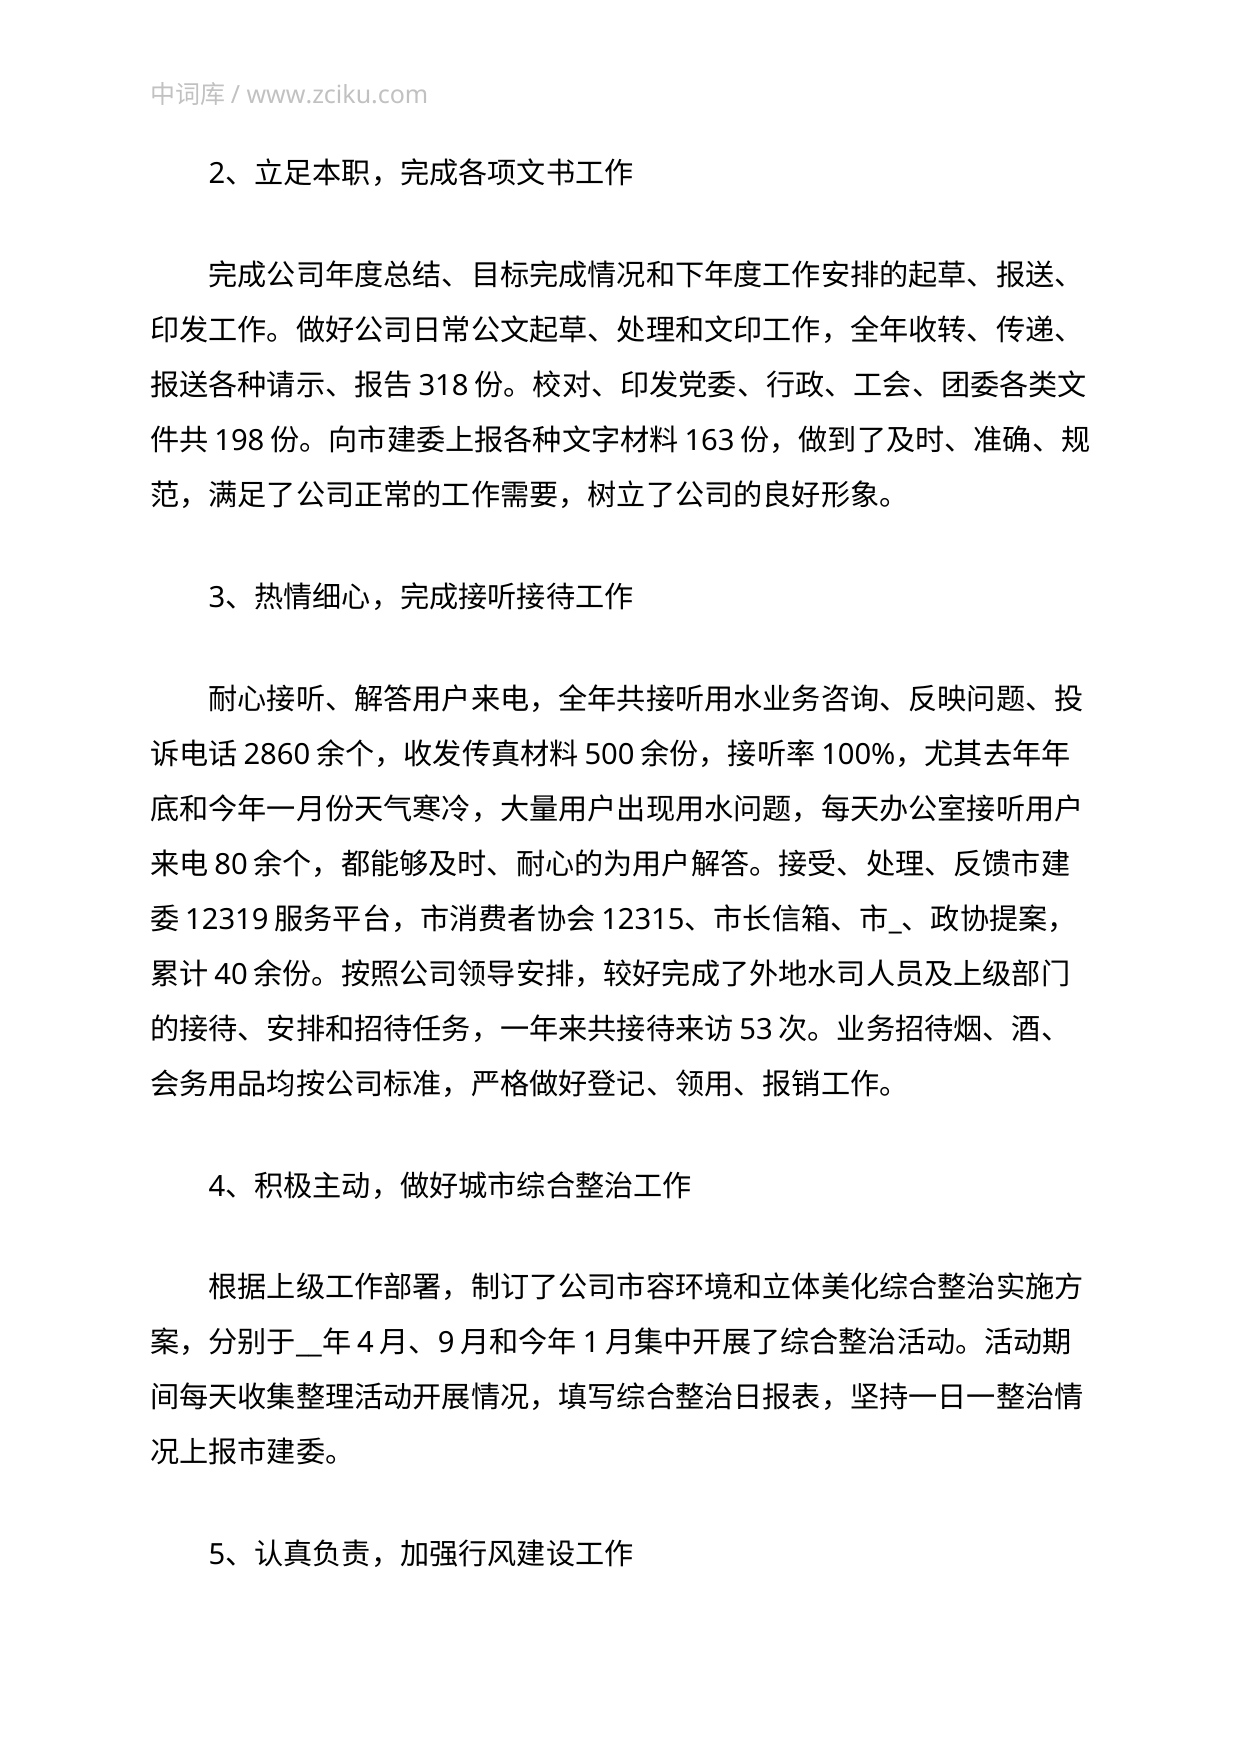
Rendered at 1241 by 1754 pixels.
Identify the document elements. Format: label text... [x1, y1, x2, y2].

text 根据上级工作部署，制订了公司市容环境和立体美化综合整治实施方案，分别于__年4月、9月和今年1月集中开展了综合整治活动。活动期间每天收集整理活动开展情况，填写综合整治日报表，坚持一日一整治情况上报市建委。 [150, 1264, 1090, 1471]
text 2、立足本职，完成各项文书工作 [150, 150, 1090, 192]
text 3、热情细心，完成接听接待工作 [150, 573, 1090, 616]
text 4、积极主动，做好城市综合整治工作 [150, 1162, 1090, 1204]
text 5、认真负责，加强行风建设工作 [150, 1531, 1090, 1573]
text 耐心接听、解答用户来电，全年共接听用水业务咨询、反映问题、投诉电话2860余个，收发传真材料500余份，接听率100%，尤其去年年底和今年一月份天气寒冷，大量用户出现用水问题，每天办公室接听用户来电80余个，都能够及时、耐心的为用户解答。接受、处理、反馈市建委12319服务平台，市消费者协会12315、市长信箱、市_、政协提案，累计40余份。按照公司领导安排，较好完成了外地水司人员及上级部门的接待、安排和招待任务，一年来共接待来访53次。业务招待烟、酒、会务用品均按公司标准，严格做好登记、领用、报销工作。 [150, 676, 1090, 1103]
text 完成公司年度总结、目标完成情况和下年度工作安排的起草、报送、印发工作。做好公司日常公文起草、处理和文印工作，全年收转、传递、报送各种请示、报告318份。校对、印发党委、行政、工会、团委各类文件共198份。向市建委上报各种文字材料163份，做到了及时、准确、规范，满足了公司正常的工作需要，树立了公司的良好形象。 [150, 252, 1090, 514]
